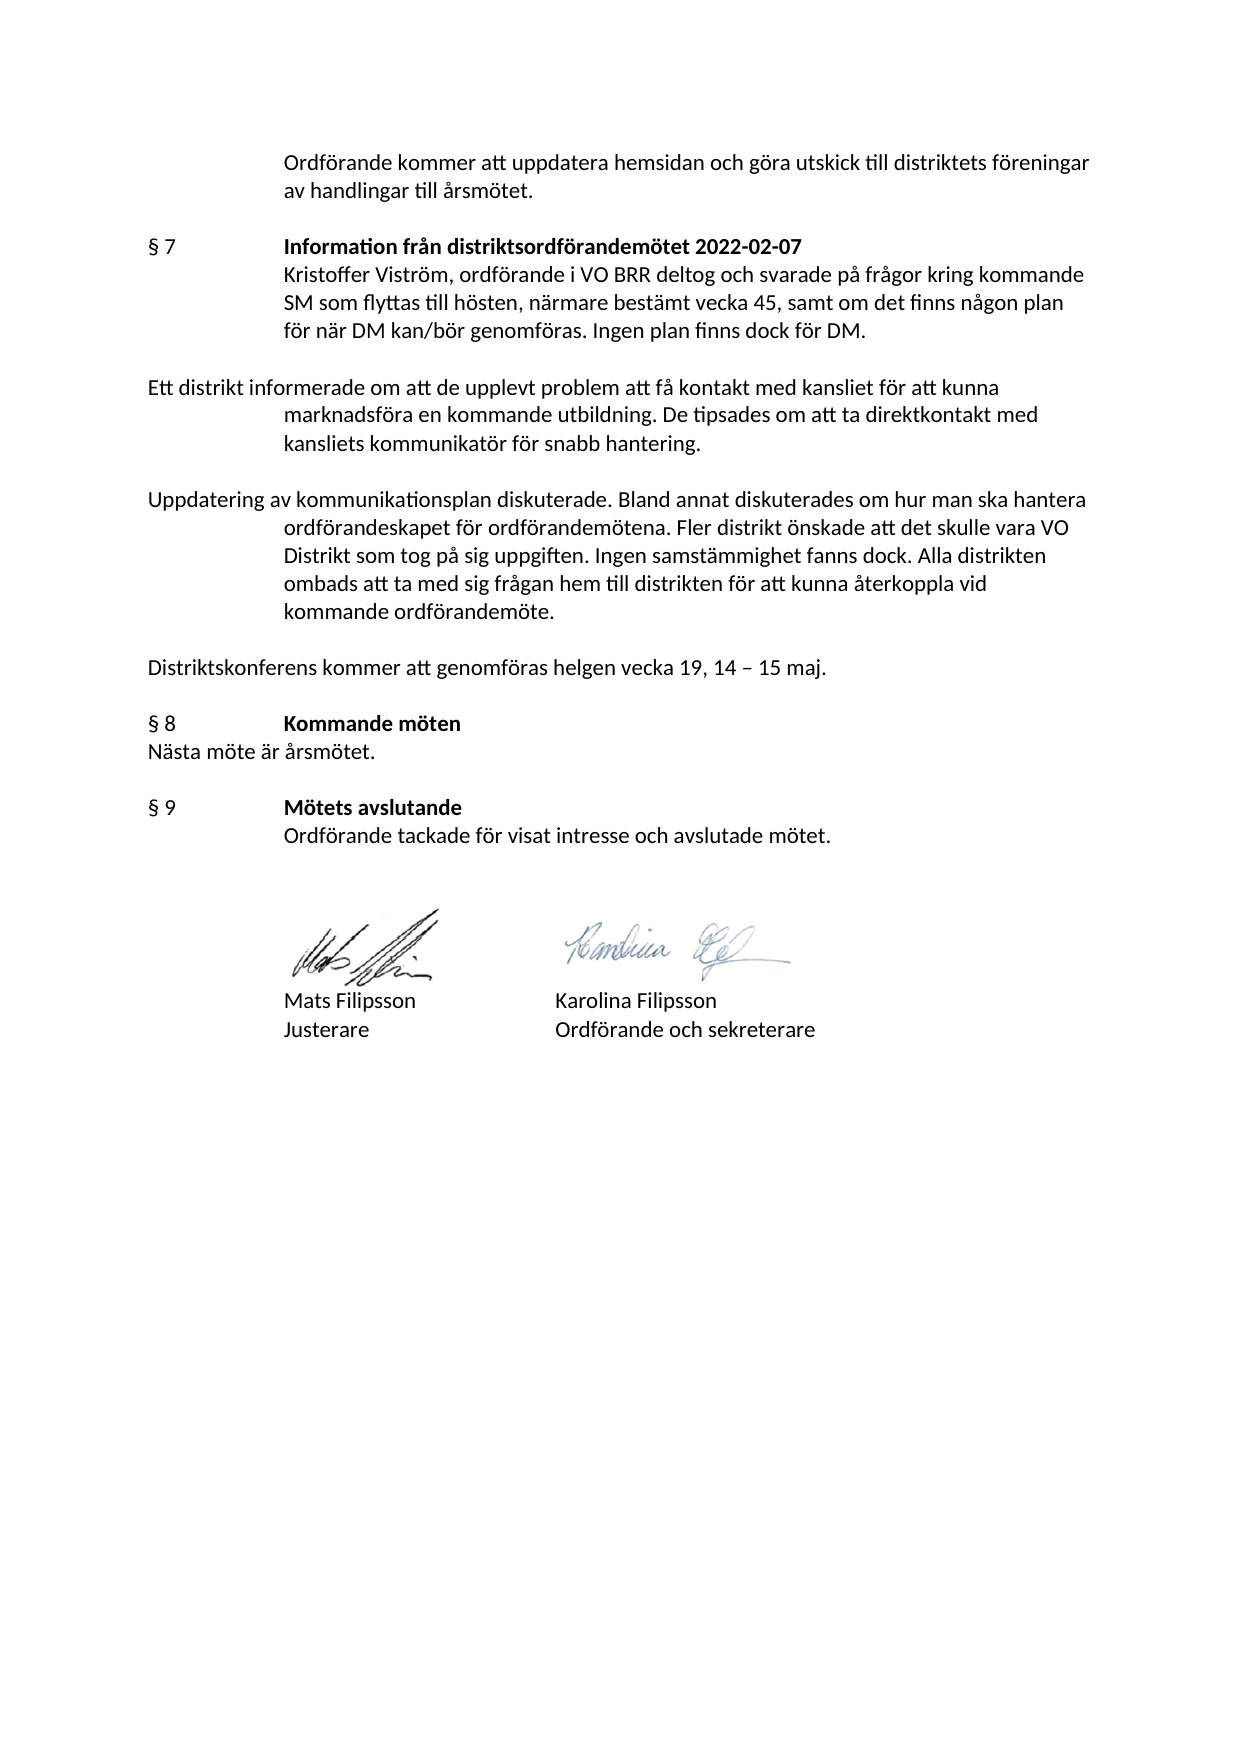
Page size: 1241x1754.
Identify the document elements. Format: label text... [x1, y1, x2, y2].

text Uppdatering av kommunikationsplan diskuterade. Bland annat diskuterades om hur man ska hantera ordförandeskapet för ordförandemötena. Fler distrikt önskade att det skulle vara VO Distrikt som tog på sig uppgiften. Ingen samstämmighet fanns dock. Alla distrikten ombads att ta med sig frågan hem till distrikten för att kunna återkoppla vid kommande ordförandemöte. [148, 485, 1092, 625]
picture [555, 909, 796, 987]
text Distriktskonferens kommer att genomföras helgen vecka 19, 14 – 15 maj. [148, 653, 1092, 681]
text Ordförande kommer att uppdatera hemsidan och göra utskick till distriktets föreningar av handlingar till årsmötet. [283, 148, 1092, 232]
text Ett distrikt informerade om att de upplevt problem att få kontakt med kansliet för att kunna marknadsföra en kommande utbildning. De tipsades om att ta direktkontakt med kansliets kommunikatör för snabb hantering. [148, 373, 1092, 457]
text Nästa möte är årsmötet. [148, 737, 1092, 765]
text § 8 Kommande möten [148, 709, 1092, 737]
text Mats Filipsson Karolina Filipsson Justerare Ordförande och sekreterare [283, 987, 1092, 1043]
text § 7 Information från distriktsordförandemötet 2022-02-07 Kristoffer Viström, ordförande i VO BRR deltog och svarade på frågor kring kommande SM som flyttas till hösten, närmare bestämt vecka 45, samt om det finns någon plan för när DM kan/bör genomföras. Ingen plan finns dock för DM. [148, 232, 1092, 344]
text § 9 Mötets avslutande [148, 793, 1092, 821]
text Ordförande tackade för visat intresse och avslutade mötet. [148, 821, 1092, 849]
